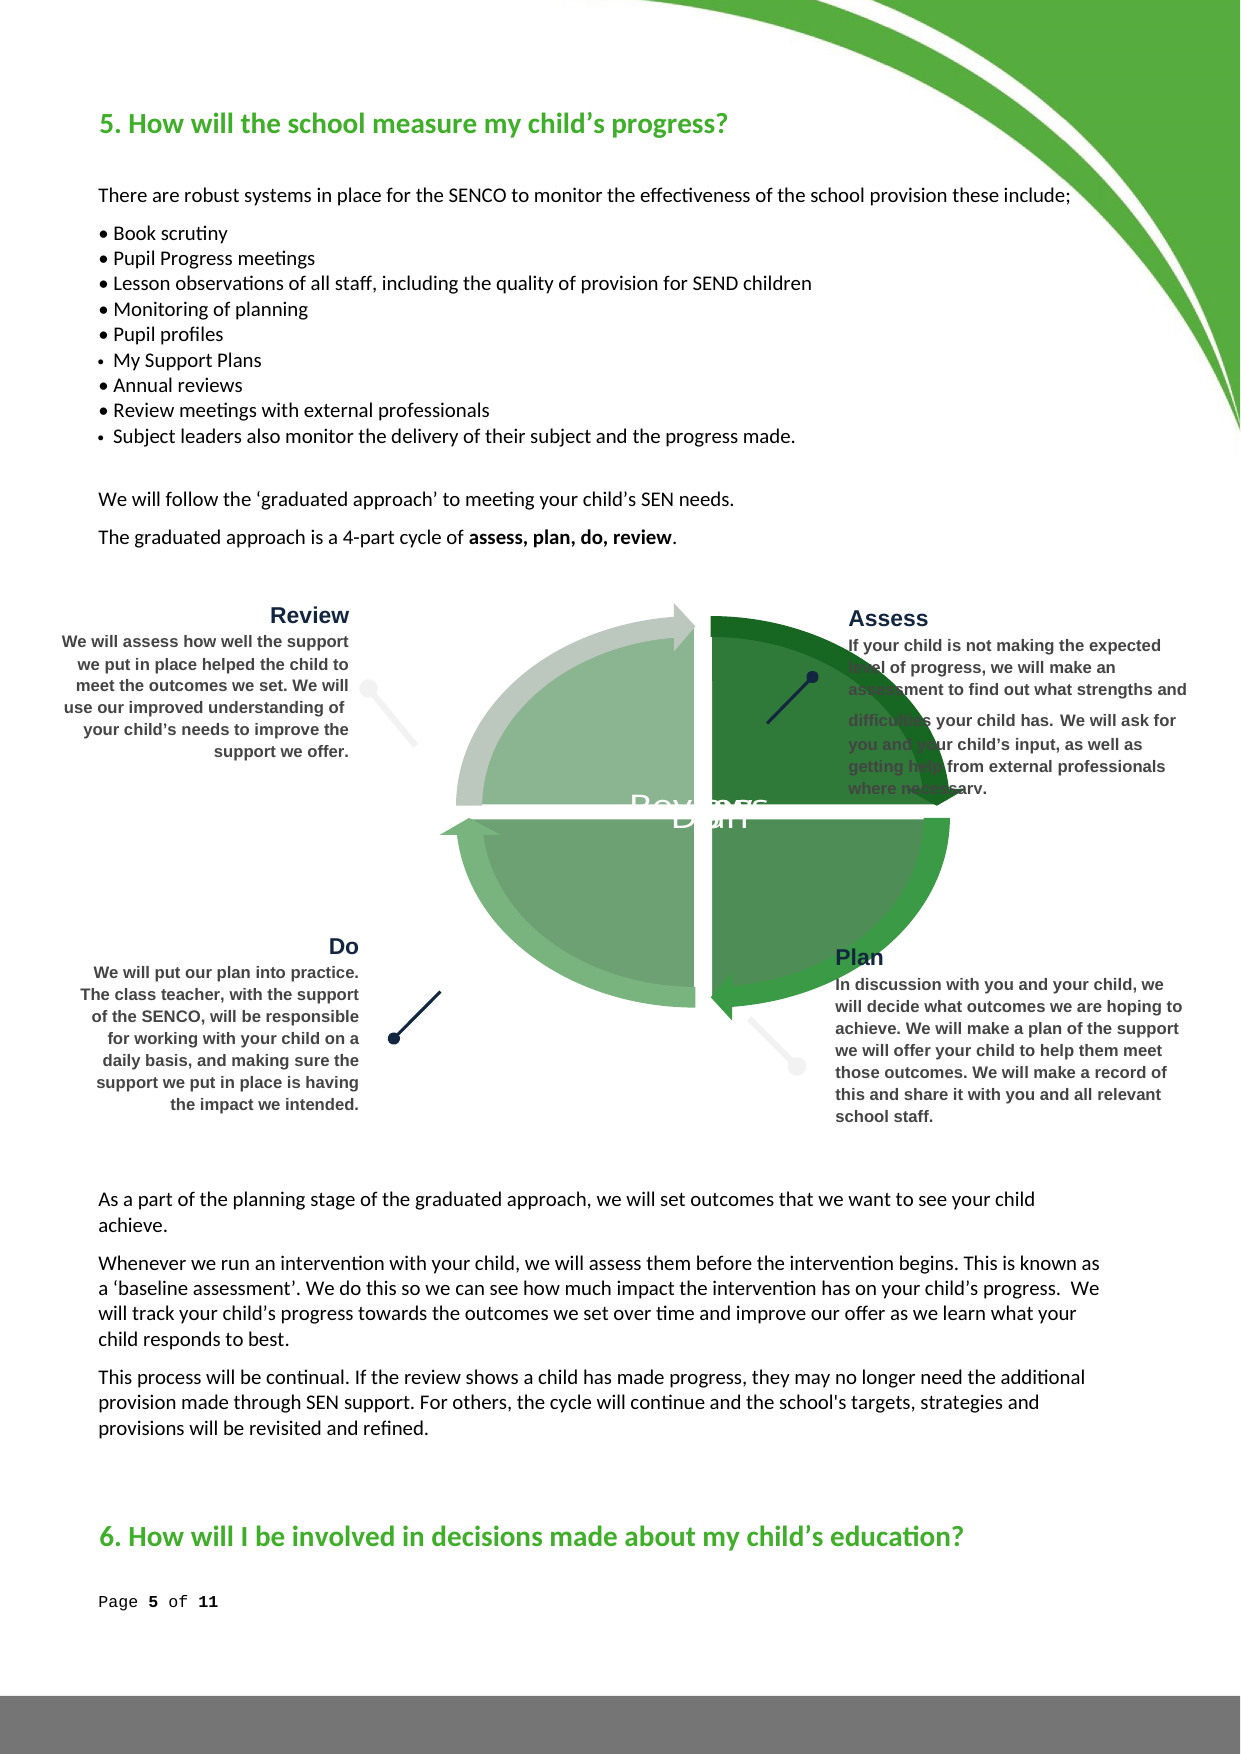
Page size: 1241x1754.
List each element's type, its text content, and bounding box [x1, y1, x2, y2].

text • Monitoring of planning [98, 296, 1107, 321]
text As a part of the planning stage of the graduated approach, we will set outcomes that we want to see your child achieve. [98, 1186, 1107, 1237]
subtitle 6. How will I be involved in decisions made about my child’s education? [99, 1518, 1107, 1554]
text We will follow the ‘graduated approach’ to meeting your child’s SEN needs. [98, 486, 1107, 512]
text • Pupil Progress meetings [98, 245, 1107, 271]
text • Annual reviews [98, 372, 1107, 398]
list Subject leaders also monitor the delivery of their subject and the progress made. [98, 423, 1107, 448]
text The graduated approach is a 4-part cycle of assess, plan, do, review. [98, 524, 1107, 550]
picture [0, 0, 1241, 1754]
list My Support Plans [98, 347, 1107, 372]
text • Book scrutiny [98, 220, 1107, 245]
text • Pupil profiles [98, 321, 1107, 347]
text This process will be continual. If the review shows a child has made progress, they may no longer need the additional provision made through SEN support. For others, the cycle will continue and the school's targets, strategies and provisions will be revisited and refined. [98, 1364, 1107, 1440]
text There are robust systems in place for the SENCO to monitor the effectiveness of the school provision these include; [98, 182, 1107, 207]
text Whenever we run an intervention with your child, we will assess them before the intervention begins. This is known as a ‘baseline assessment’. We do this so we can see how much impact the intervention has on your child’s progress. We will track your child’s progress towards the outcomes we set over time and improve our offer as we learn what your child responds to best. [98, 1250, 1107, 1351]
text • Lesson observations of all staff, including the quality of provision for SEND children [98, 271, 1107, 296]
text • Review meetings with external professionals [98, 398, 1107, 423]
subtitle 5. How will the school measure my child’s progress? [99, 105, 1107, 141]
